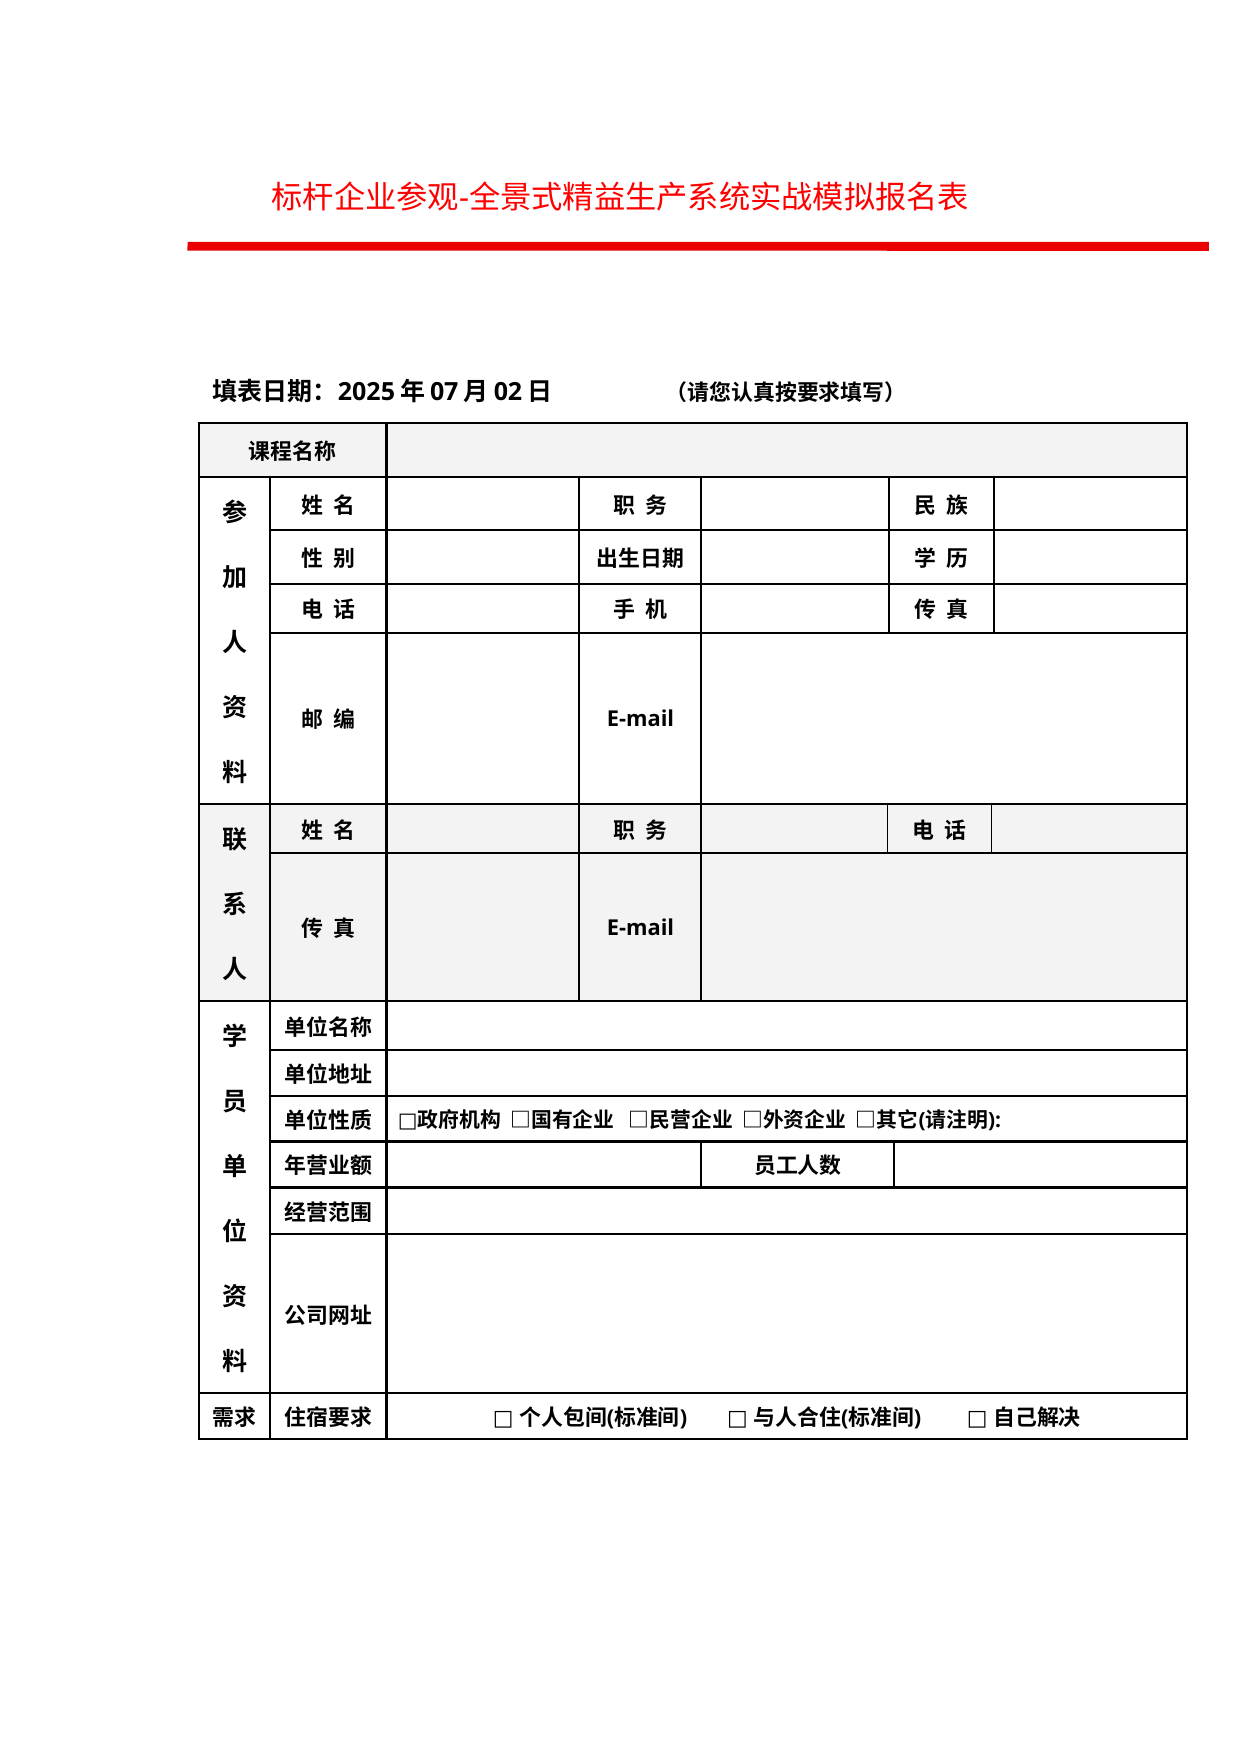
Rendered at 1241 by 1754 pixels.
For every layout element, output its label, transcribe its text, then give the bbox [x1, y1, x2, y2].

table_cell 职 务 [580, 478, 700, 529]
table_cell 需求 [200, 1394, 269, 1438]
table_cell [992, 805, 1186, 852]
table_cell 单位性质 [271, 1097, 385, 1140]
table_cell [702, 805, 887, 852]
table_cell 联 系 人 [200, 805, 269, 1000]
table_cell [388, 1051, 1186, 1095]
table_cell [995, 478, 1186, 529]
text 标杆企业参观-全景式精益生产系统实战模拟报名表 [187, 162, 1053, 227]
table_cell □ 个人包间(标准间) □ 与人合住(标准间) □ 自己解决 [388, 1394, 1186, 1438]
table_header [388, 424, 1186, 476]
table_cell 电 话 [271, 585, 385, 632]
table_cell 手 机 [580, 585, 700, 632]
table_cell [388, 1002, 1186, 1049]
table_cell E-mail [580, 634, 700, 803]
table_cell 学 员 单 位 资 料 [200, 1002, 269, 1392]
table_cell 性 别 [271, 531, 385, 582]
table_cell [995, 585, 1186, 632]
table_cell [388, 1189, 1186, 1233]
table_cell [702, 634, 1186, 803]
table_cell 学 历 [890, 531, 993, 582]
table_cell 电 话 [888, 805, 991, 852]
table_cell 单位地址 [271, 1051, 385, 1095]
table_cell [702, 531, 888, 582]
table_cell 姓 名 [271, 478, 385, 529]
table_cell [388, 531, 578, 582]
table_cell [895, 1143, 1186, 1186]
table_cell 单位名称 [271, 1002, 385, 1049]
table_cell 姓 名 [271, 805, 385, 852]
table_cell [702, 478, 888, 529]
table_cell [388, 634, 578, 803]
table_cell E-mail [580, 854, 700, 1000]
table_cell 传 真 [271, 854, 385, 1000]
table_cell 参加人资料 [200, 478, 269, 803]
table_header 课程名称 [200, 424, 385, 476]
table_cell [388, 585, 578, 632]
text 填表日期：2025年07月02日 （请您认真按要求填写） [187, 357, 1053, 422]
table_cell [388, 805, 578, 852]
table_cell 住宿要求 [271, 1394, 385, 1438]
table_cell [702, 854, 1186, 1000]
table_cell □政府机构 □国有企业 □民营企业 □外资企业 □其它(请注明): [388, 1097, 1186, 1140]
table_cell 职 务 [580, 805, 700, 852]
table_cell 邮 编 [271, 634, 385, 803]
table_cell [702, 585, 888, 632]
table_cell [995, 531, 1186, 582]
table_cell 民 族 [890, 478, 993, 529]
table_cell [388, 1235, 1186, 1392]
table_cell 经营范围 [271, 1189, 385, 1233]
table_cell 员工人数 [702, 1143, 893, 1186]
table_cell 传 真 [890, 585, 993, 632]
table_cell 出生日期 [580, 531, 700, 582]
table_cell 年营业额 [271, 1143, 385, 1186]
table_cell [388, 1143, 700, 1186]
table_cell 公司网址 [271, 1235, 385, 1392]
table_cell [388, 478, 578, 529]
table_cell [388, 854, 578, 1000]
